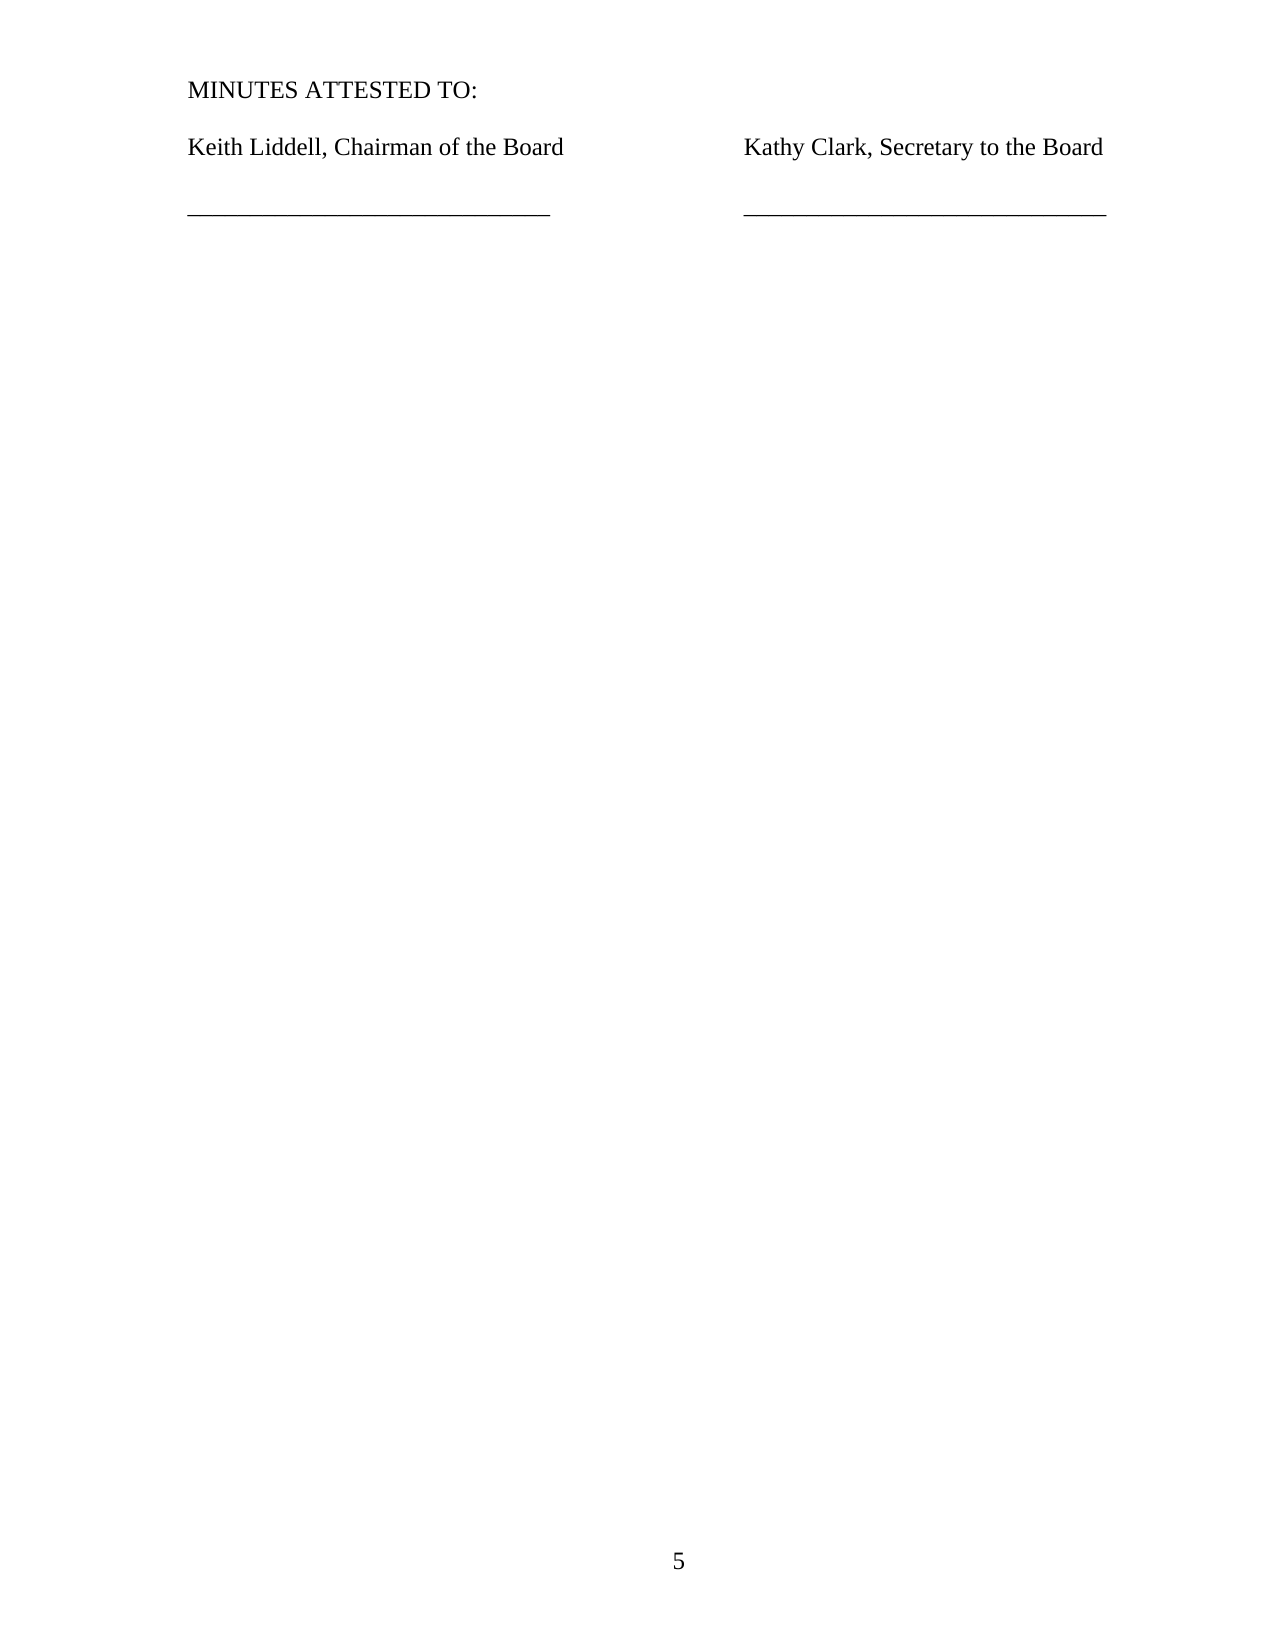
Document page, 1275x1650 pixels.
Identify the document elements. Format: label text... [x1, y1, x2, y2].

text Keith Liddell, Chairman of the Board Kathy Clark, Secretary to the Board [187, 132, 1170, 161]
text MINUTES ATTESTED TO: [187, 75, 1170, 104]
text _____________________________ _____________________________ [187, 190, 1170, 219]
